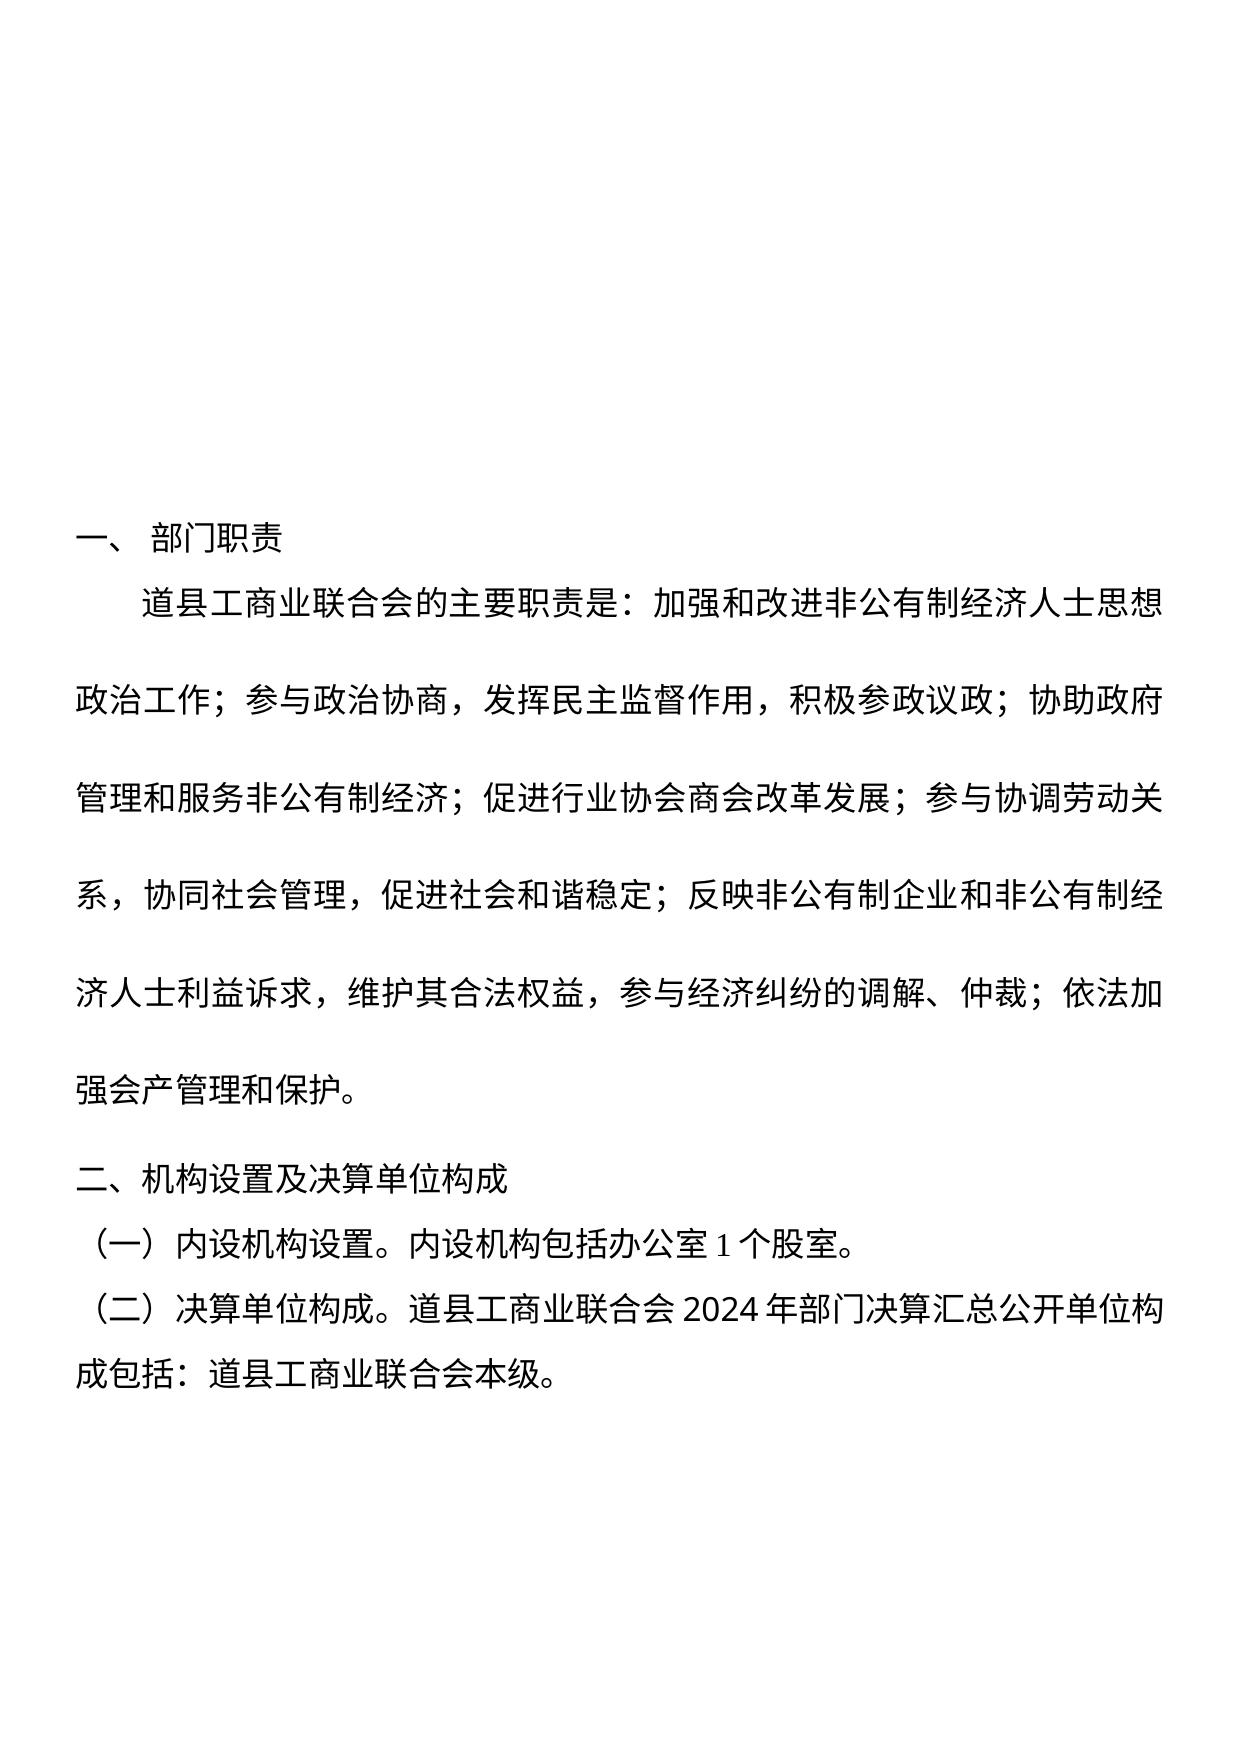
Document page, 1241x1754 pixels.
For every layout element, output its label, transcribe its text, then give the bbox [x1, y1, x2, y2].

text 道县工商业联合会的主要职责是：加强和改进非公有制经济人士思想政治工作；参与政治协商，发挥民主监督作用，积极参政议政；协助政府管理和服务非公有制经济；促进行业协会商会改革发展；参与协调劳动关系，协同社会管理，促进社会和谐稳定；反映非公有制企业和非公有制经济人士利益诉求，维护其合法权益，参与经济纠纷的调解、仲裁；依法加强会产管理和保护。 [75, 568, 1165, 1121]
text 二、机构设置及决算单位构成 [75, 1145, 1165, 1210]
text （一）内设机构设置。内设机构包括办公室1个股室。 [75, 1210, 1165, 1275]
text （二）决算单位构成。道县工商业联合会2024年部门决算汇总公开单位构成包括：道县工商业联合会本级。 [75, 1275, 1165, 1405]
list 部门职责 [75, 503, 1165, 568]
